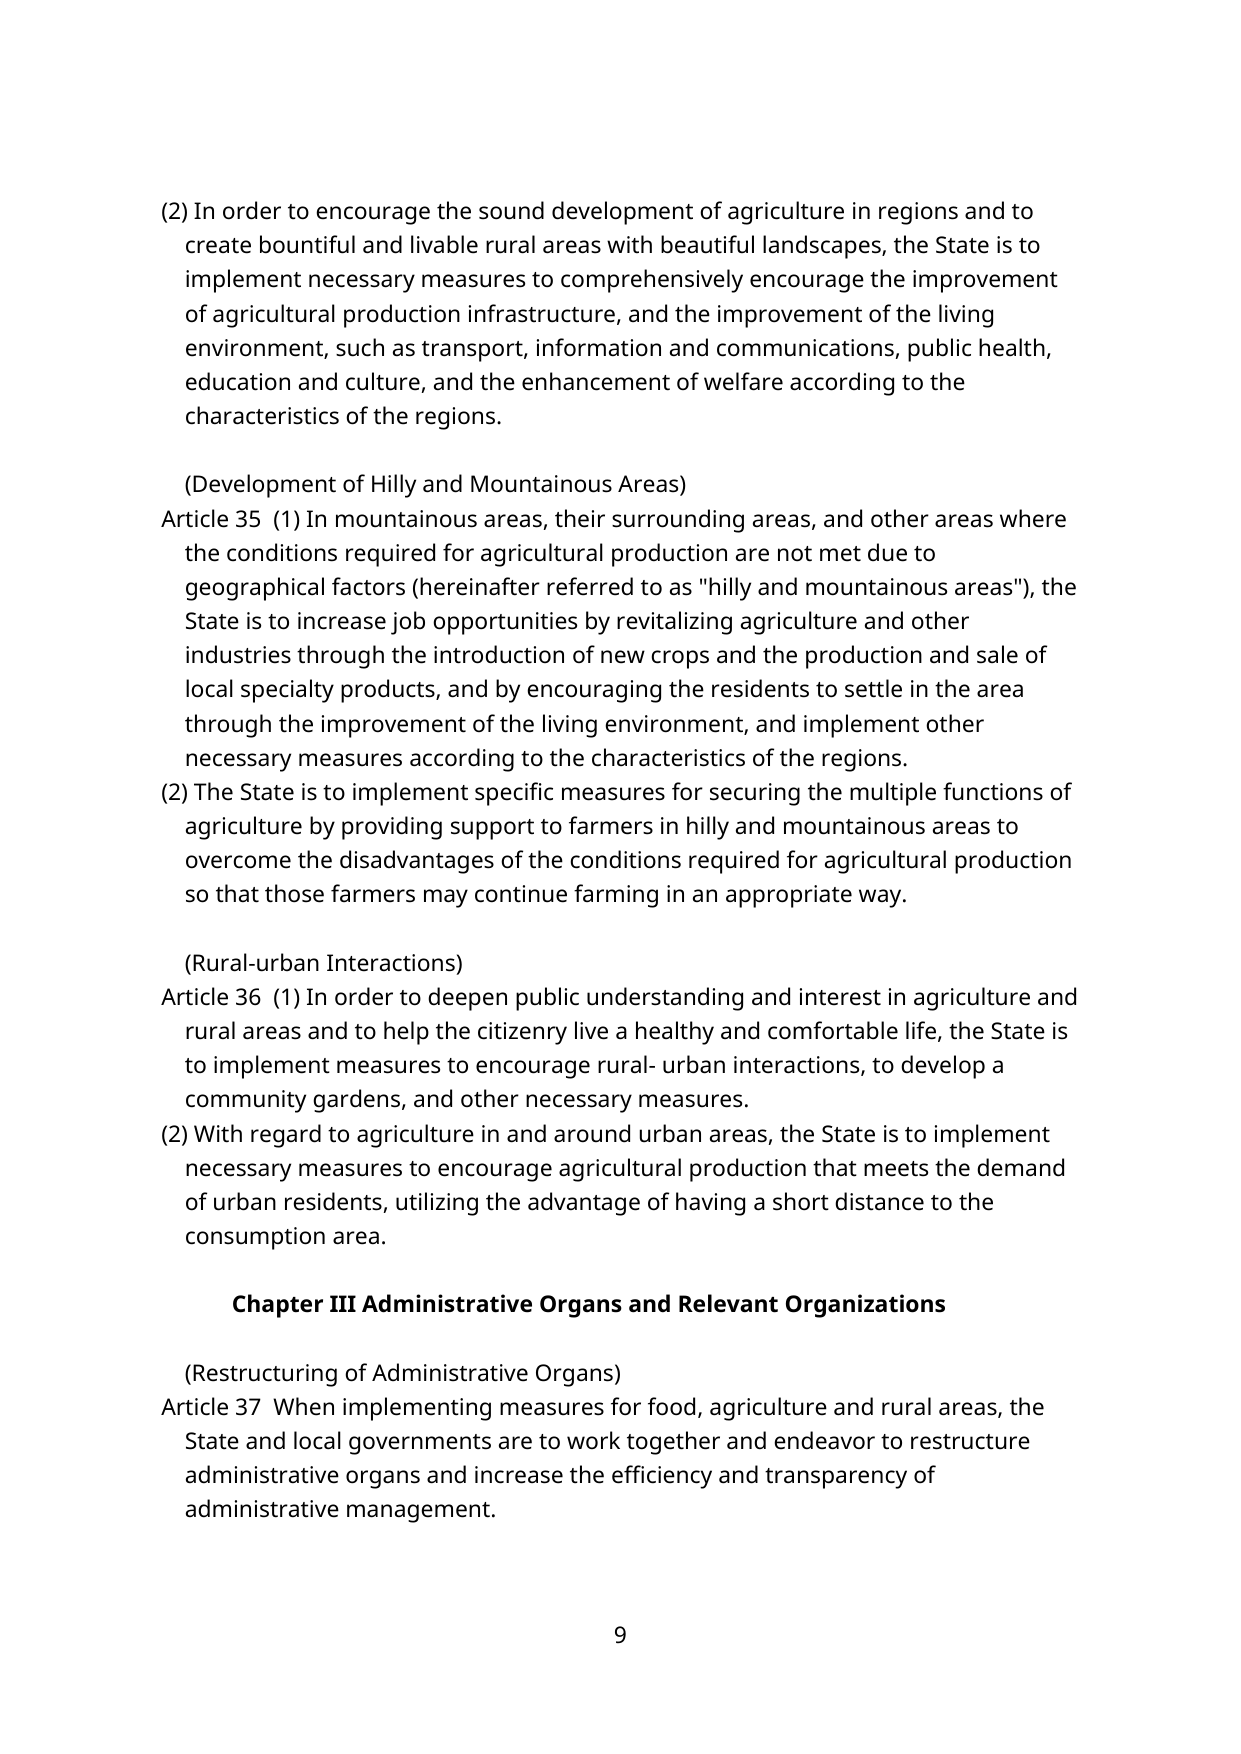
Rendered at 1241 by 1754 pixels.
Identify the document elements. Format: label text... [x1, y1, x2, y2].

text Article 37 When implementing measures for food, agriculture and rural areas, the State and local governments are to work together and endeavor to restructure administrative organs and increase the efficiency and transparency of administrative management. [161, 1389, 1079, 1526]
text (2) The State is to implement specific measures for securing the multiple functions of agriculture by providing support to farmers in hilly and mountainous areas to overcome the disadvantages of the conditions required for agricultural production so that those farmers may continue farming in an appropriate way. [161, 774, 1079, 911]
text Chapter III Administrative Organs and Relevant Organizations [230, 1287, 1079, 1321]
text Article 36 (1) In order to deepen public understanding and interest in agriculture and rural areas and to help the citizenry live a healthy and comfortable life, the State is to implement measures to encourage rural- urban interactions, to develop a community gardens, and other necessary measures. [161, 979, 1079, 1116]
text Article 35 (1) In mountainous areas, their surrounding areas, and other areas where the conditions required for agricultural production are not met due to geographical factors (hereinafter referred to as "hilly and mountainous areas"), the State is to increase job opportunities by revitalizing agriculture and other industries through the introduction of new crops and the production and sale of local specialty products, and by encouraging the residents to settle in the area through the improvement of the living environment, and implement other necessary measures according to the characteristics of the regions. [161, 501, 1079, 774]
text (2) With regard to agriculture in and around urban areas, the State is to implement necessary measures to encourage agricultural production that meets the demand of urban residents, utilizing the advantage of having a short distance to the consumption area. [161, 1116, 1079, 1253]
text (Development of Hilly and Mountainous Areas) [184, 467, 1079, 501]
text (2) In order to encourage the sound development of agriculture in regions and to create bountiful and livable rural areas with beautiful landscapes, the State is to implement necessary measures to comprehensively encourage the improvement of agricultural production infrastructure, and the improvement of the living environment, such as transport, information and communications, public health, education and culture, and the enhancement of welfare according to the characteristics of the regions. [161, 194, 1079, 433]
text (Restructuring of Administrative Organs) [184, 1355, 1079, 1389]
text (Rural-urban Interactions) [184, 945, 1079, 979]
